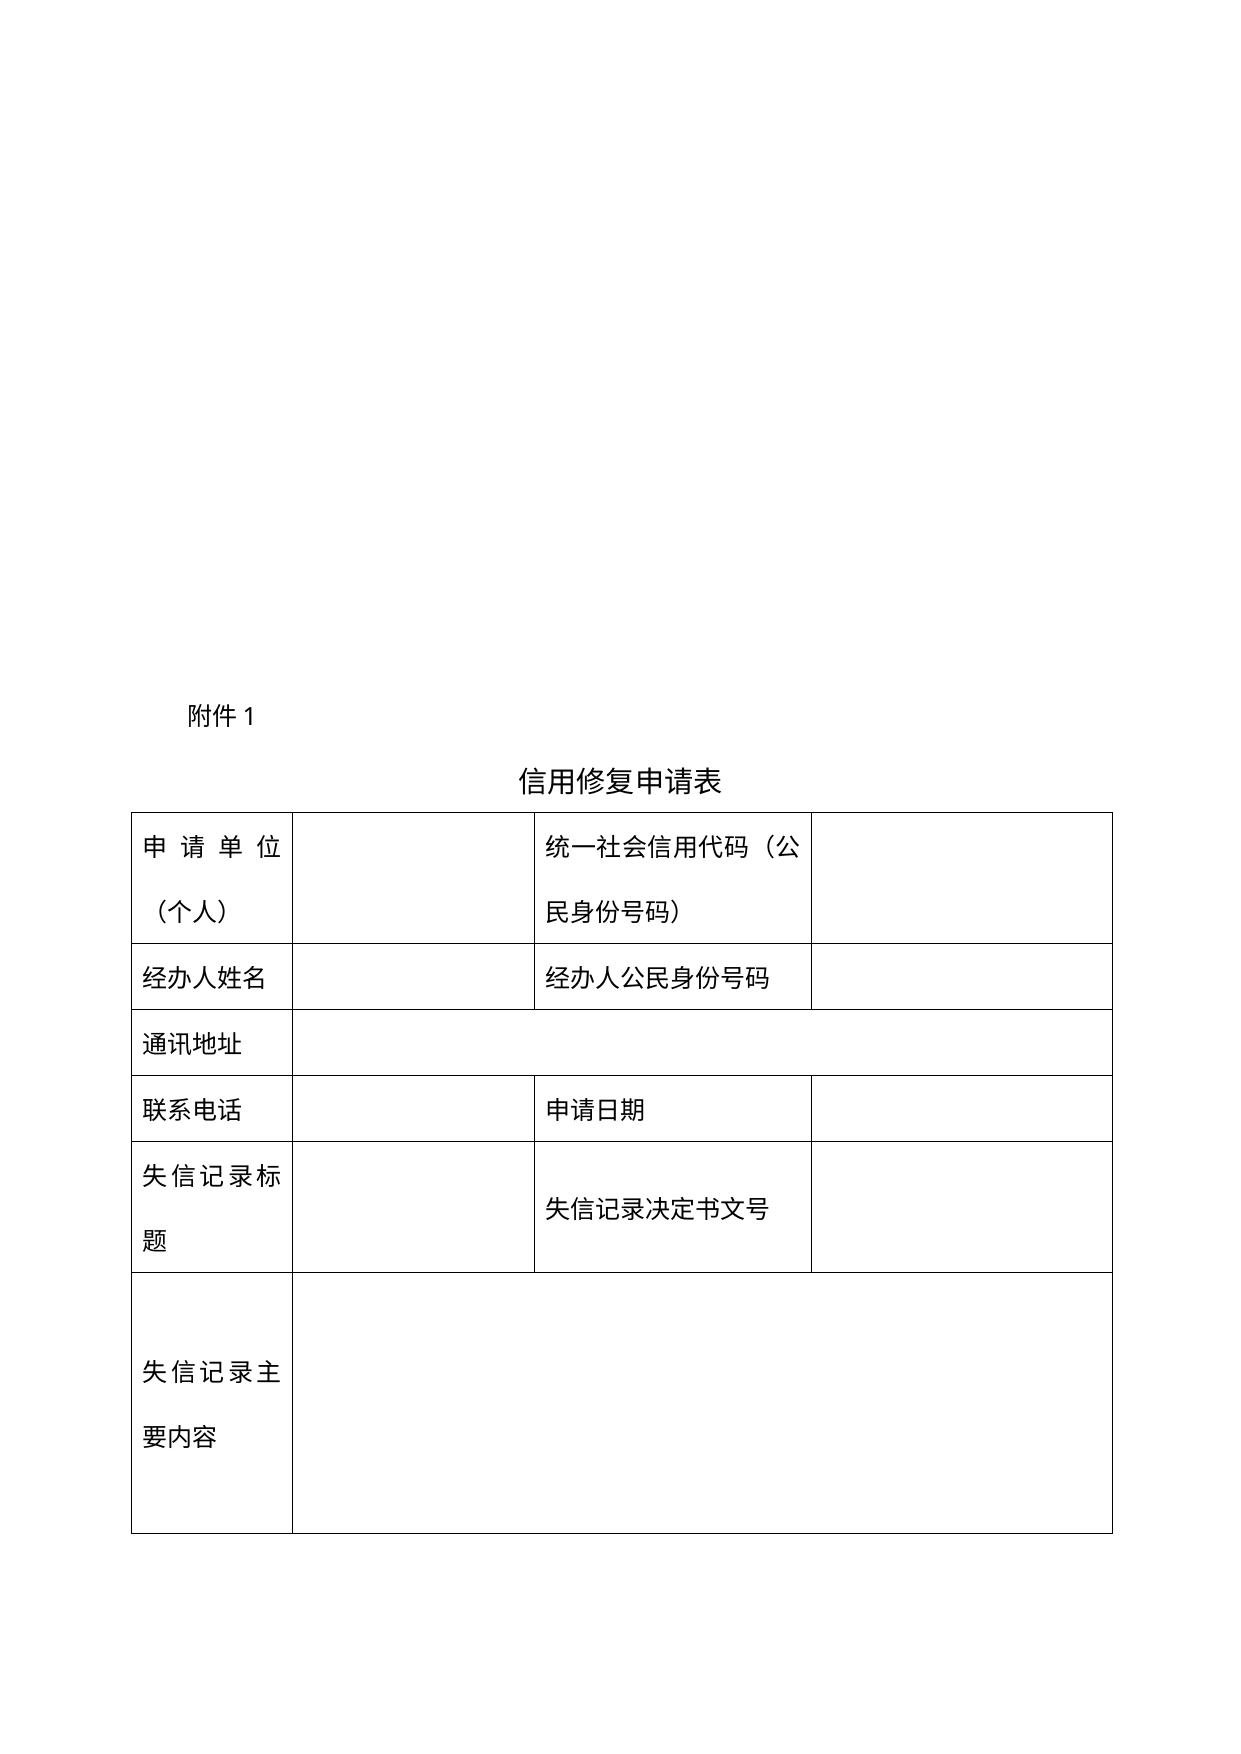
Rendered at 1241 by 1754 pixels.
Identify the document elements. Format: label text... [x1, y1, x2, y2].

table_header [293, 813, 534, 943]
table_cell [293, 1273, 1112, 1533]
table_cell 经办人姓名 [132, 944, 292, 1009]
table_cell 失信记录决定书文号 [535, 1142, 811, 1272]
table_cell 失信记录主要内容 [132, 1273, 292, 1533]
table_header 统一社会信用代码（公民身份号码） [535, 813, 811, 943]
table_header [812, 813, 1112, 943]
table_cell 失信记录标题 [132, 1142, 292, 1272]
table_cell [812, 1076, 1112, 1141]
table_cell [293, 1142, 534, 1272]
text 信用修复申请表 [187, 747, 1053, 812]
table_cell 联系电话 [132, 1076, 292, 1141]
table_cell 经办人公民身份号码 [535, 944, 811, 1009]
table_cell [812, 1142, 1112, 1272]
table_cell [812, 944, 1112, 1009]
table_cell [293, 944, 534, 1009]
table_cell 申请日期 [535, 1076, 811, 1141]
text 附件1 [187, 682, 1053, 747]
table_header 申请单位（个人） [132, 813, 292, 943]
table_cell [293, 1010, 1112, 1075]
table_cell 通讯地址 [132, 1010, 292, 1075]
table_cell [293, 1076, 534, 1141]
